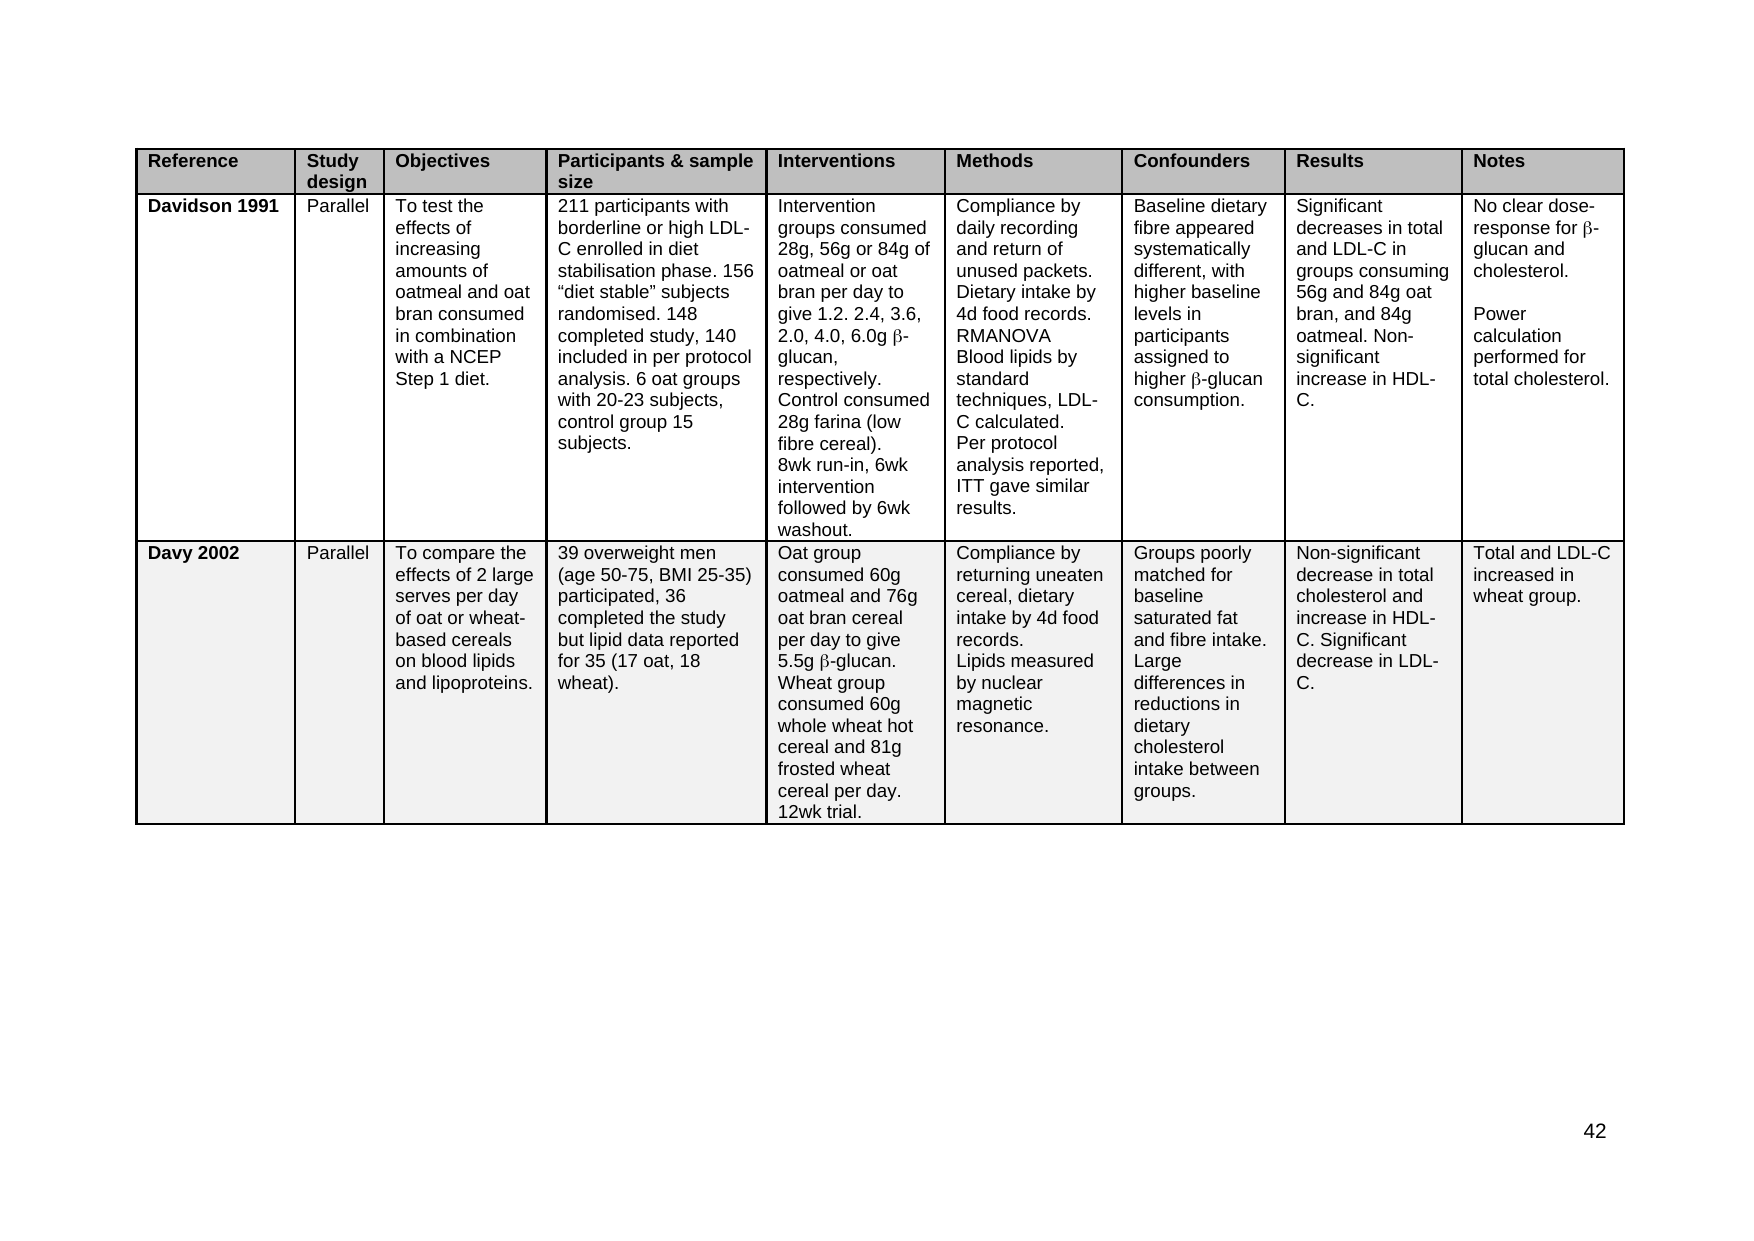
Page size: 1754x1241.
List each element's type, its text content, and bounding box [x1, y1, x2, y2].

table_header Methods [946, 150, 1121, 193]
table_header Results [1286, 150, 1461, 193]
table_header Reference [138, 150, 294, 193]
table_header Interventions [768, 150, 944, 193]
table_cell Baseline dietary fibre appeared systematically different, with higher baseline levels in participants assigned to higher -glucan consumption. [1123, 195, 1284, 540]
table_header Participants & sample size [548, 150, 765, 193]
table_cell Parallel [296, 542, 383, 823]
table_cell Davy 2002 [138, 542, 294, 823]
table_cell Significant decreases in total and LDL-C in groups consuming 56g and 84g oat bran, and 84g oatmeal. Non-significant increase in HDL-C. [1286, 195, 1461, 540]
table_cell Parallel [296, 195, 383, 540]
table_cell Total and LDL-C increased in wheat group. [1463, 542, 1623, 823]
table_cell To compare the effects of 2 large serves per day of oat or wheat-based cereals on blood lipids and lipoproteins. [385, 542, 545, 823]
table_cell No clear dose-response for -glucan and cholesterol. Power calculation performed for total cholesterol. [1463, 195, 1623, 540]
table_cell Groups poorly matched for baseline saturated fat and fibre intake. Large differences in reductions in dietary cholesterol intake between groups. [1123, 542, 1284, 823]
table_cell To test the effects of increasing amounts of oatmeal and oat bran consumed in combination with a NCEP Step 1 diet. [385, 195, 545, 540]
table_cell 39 overweight men (age 50-75, BMI 25-35) participated, 36 completed the study but lipid data reported for 35 (17 oat, 18 wheat). [548, 542, 765, 823]
table_cell Non-significant decrease in total cholesterol and increase in HDL-C. Significant decrease in LDL-C. [1286, 542, 1461, 823]
table_header Study design [296, 150, 383, 193]
table_header Notes [1463, 150, 1623, 193]
table_cell Compliance by daily recording and return of unused packets. Dietary intake by 4d food records. RMANOVA Blood lipids by standard techniques, LDL-C calculated. Per protocol analysis reported, ITT gave similar results. [946, 195, 1121, 540]
table_cell 211 participants with borderline or high LDL-C enrolled in diet stabilisation phase. 156 “diet stable” subjects randomised. 148 completed study, 140 included in per protocol analysis. 6 oat groups with 20-23 subjects, control group 15 subjects. [548, 195, 765, 540]
table_cell Intervention groups consumed 28g, 56g or 84g of oatmeal or oat bran per day to give 1.2. 2.4, 3.6, 2.0, 4.0, 6.0g -glucan, respectively. Control consumed 28g farina (low fibre cereal). 8wk run-in, 6wk intervention followed by 6wk washout. [768, 195, 944, 540]
table_cell Davidson 1991 [138, 195, 294, 540]
table_cell Compliance by returning uneaten cereal, dietary intake by 4d food records. Lipids measured by nuclear magnetic resonance. [946, 542, 1121, 823]
table_header Objectives [385, 150, 545, 193]
table_cell Oat group consumed 60g oatmeal and 76g oat bran cereal per day to give 5.5g -glucan. Wheat group consumed 60g whole wheat hot cereal and 81g frosted wheat cereal per day. 12wk trial. [768, 542, 944, 823]
table_header Confounders [1123, 150, 1284, 193]
